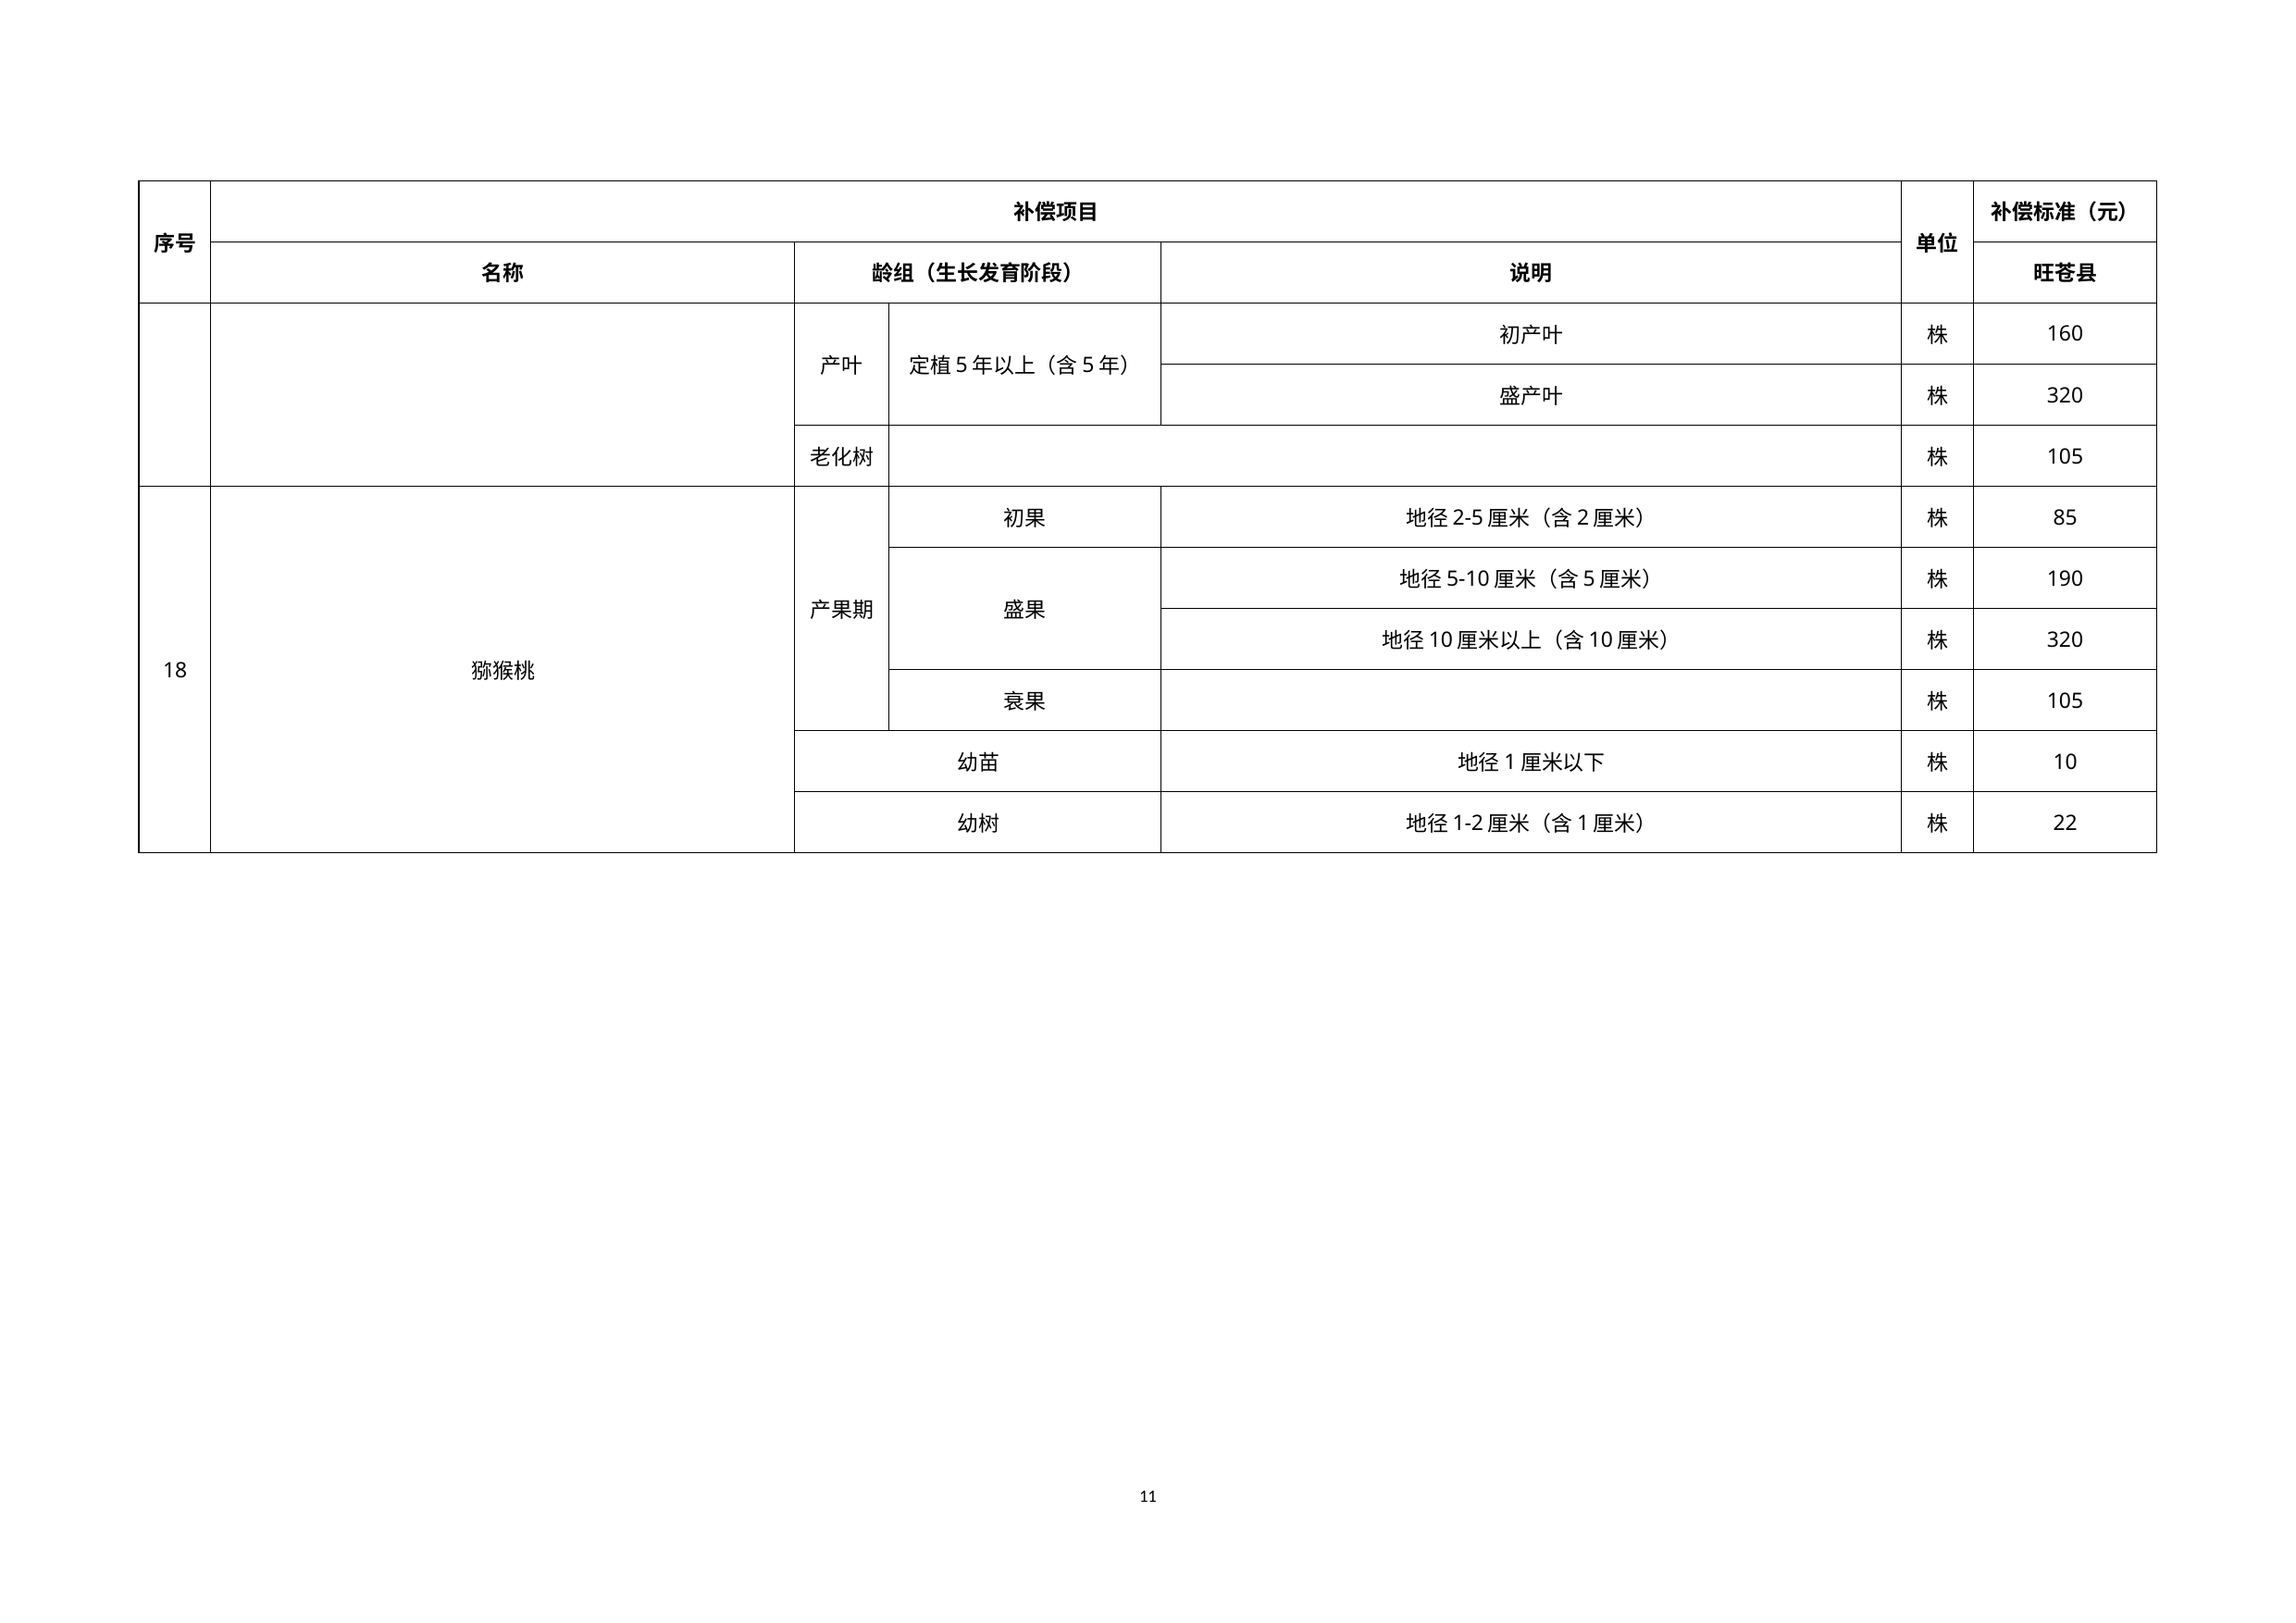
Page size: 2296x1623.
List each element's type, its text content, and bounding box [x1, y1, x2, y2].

table_cell 320 [1974, 365, 2156, 425]
table_header 单位 [1902, 181, 1973, 303]
table_cell 初果 [889, 487, 1160, 547]
table_cell 名称 [211, 242, 794, 303]
table_cell 85 [1974, 487, 2156, 547]
table_cell 株 [1902, 487, 1973, 547]
table_cell 株 [1902, 426, 1973, 486]
table_cell 老化树 [795, 426, 888, 486]
table_cell 株 [1902, 731, 1973, 791]
table_cell 猕猴桃 [211, 487, 794, 852]
table_header 补偿标准（元） [1974, 181, 2156, 242]
table_cell 幼苗 [795, 731, 1160, 791]
table_cell 龄组（生长发育阶段） [795, 242, 1160, 303]
table_cell 盛果 [889, 548, 1160, 669]
table_cell [1161, 670, 1901, 730]
table_cell 产果期 [795, 487, 888, 730]
table_cell 说明 [1161, 242, 1901, 303]
table_cell 地径5-10厘米（含5厘米） [1161, 548, 1901, 608]
table_cell 320 [1974, 609, 2156, 669]
table_cell 株 [1902, 304, 1973, 364]
table_cell 株 [1902, 792, 1973, 852]
table_cell 地径1-2厘米（含1厘米） [1161, 792, 1901, 852]
table_cell 旺苍县 [1974, 242, 2156, 303]
table_cell 产叶 [795, 304, 888, 425]
table_cell 地径10厘米以上（含10厘米） [1161, 609, 1901, 669]
table_cell 初产叶 [1161, 304, 1901, 364]
table_cell 18 [140, 487, 210, 852]
table_cell 衰果 [889, 670, 1160, 730]
table_cell 190 [1974, 548, 2156, 608]
table_header 补偿项目 [211, 181, 1901, 242]
table_cell 株 [1902, 365, 1973, 425]
table_header 序号 [140, 181, 210, 303]
table_cell 160 [1974, 304, 2156, 364]
table_cell 株 [1902, 609, 1973, 669]
table_cell 10 [1974, 731, 2156, 791]
table_cell 株 [1902, 670, 1973, 730]
table_cell 盛产叶 [1161, 365, 1901, 425]
table_cell 定植5年以上（含5年） [889, 304, 1160, 425]
table_cell [889, 426, 1901, 486]
table_cell 22 [1974, 792, 2156, 852]
table_cell 105 [1974, 426, 2156, 486]
table_cell 幼树 [795, 792, 1160, 852]
table_cell 105 [1974, 670, 2156, 730]
table_cell 地径2-5厘米（含2厘米） [1161, 487, 1901, 547]
table_cell 地径1厘米以下 [1161, 731, 1901, 791]
table_cell 株 [1902, 548, 1973, 608]
